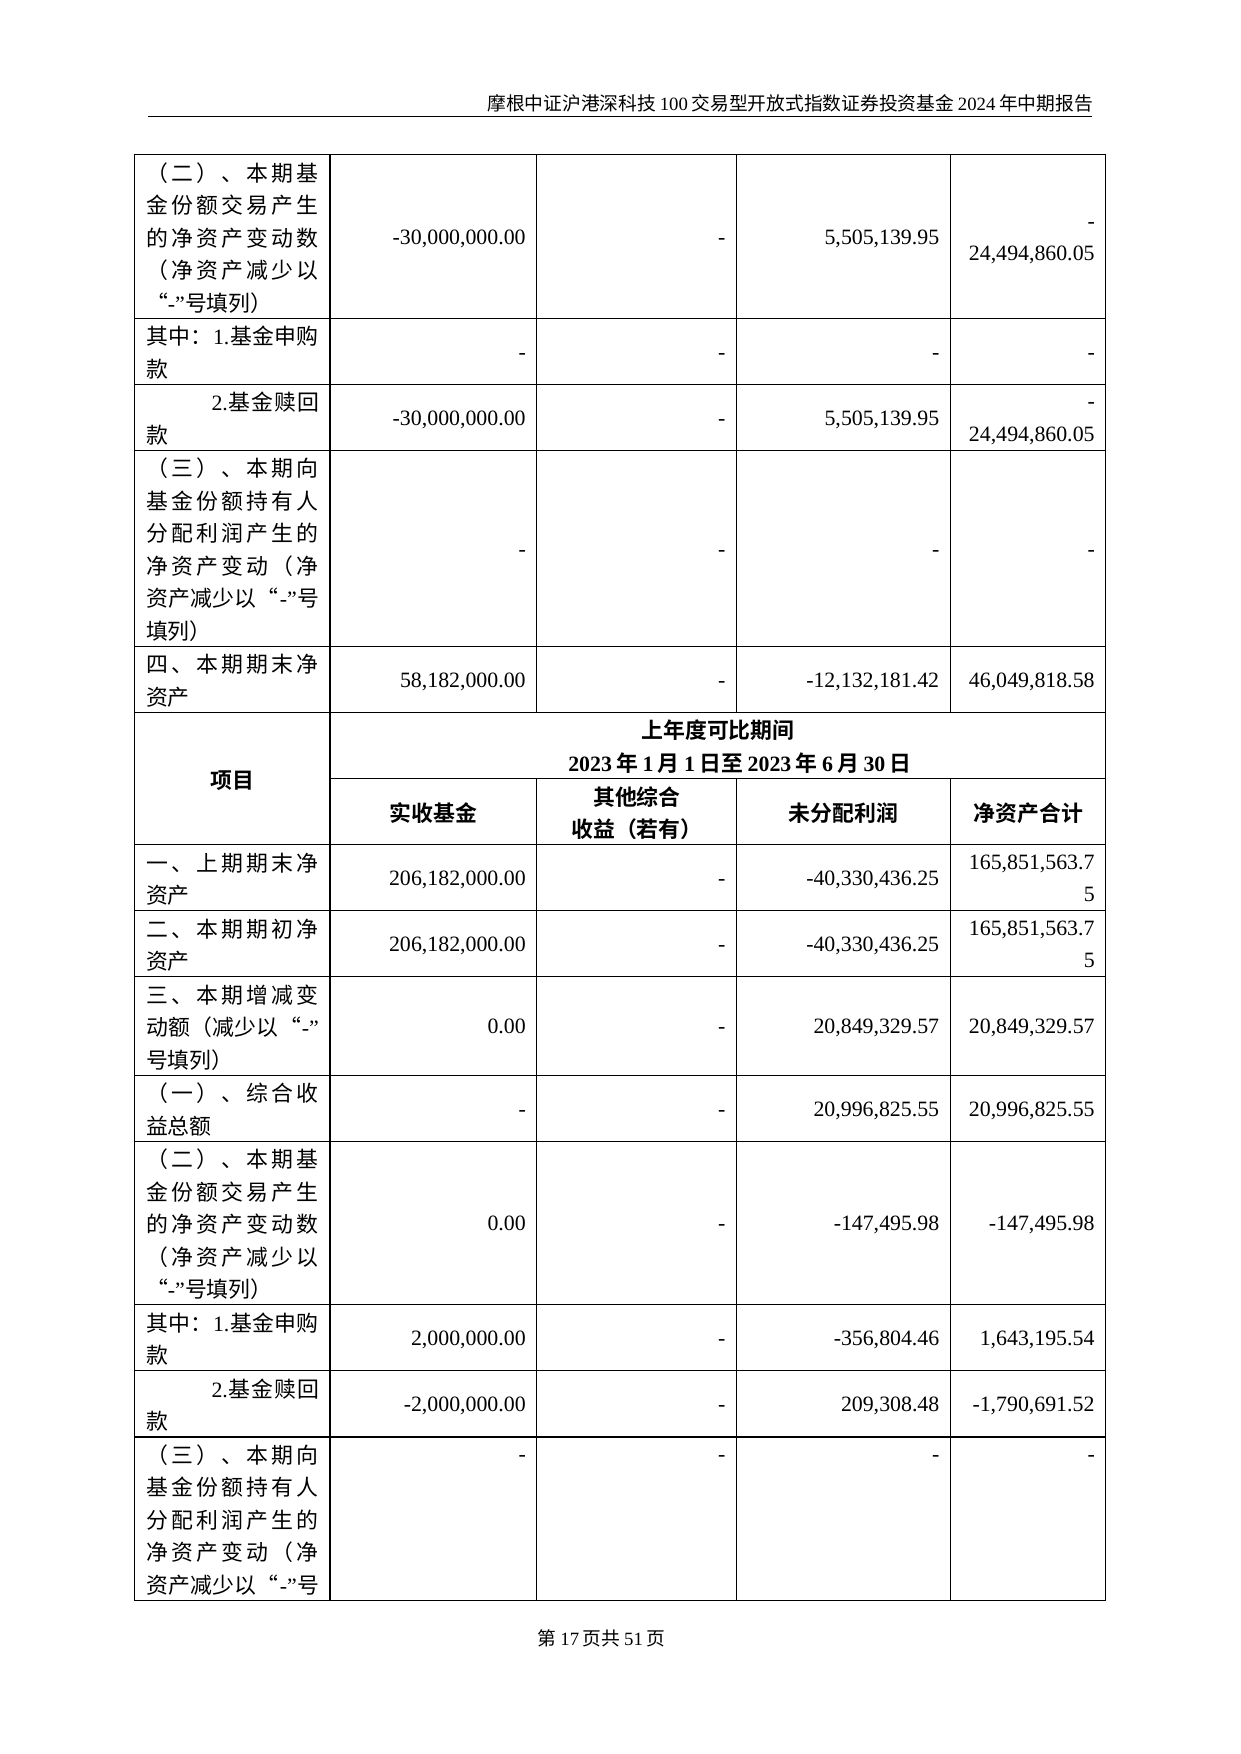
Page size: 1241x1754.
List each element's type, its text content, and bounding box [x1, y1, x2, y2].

table_cell 上年度可比期间 2023年1月1日至2023年6月30日 [331, 713, 1105, 778]
table_cell （二）、本期基金份额交易产生的净资产变动数（净资产减少以“-”号填列） [135, 155, 329, 318]
table_cell 其中：1.基金申购款 [135, 319, 329, 384]
table_cell -40,330,436.25 [737, 845, 950, 910]
table_cell - [331, 1076, 536, 1141]
table_cell - [537, 451, 736, 646]
table_cell - [537, 911, 736, 976]
table_cell - [537, 1438, 736, 1600]
table_cell 46,049,818.58 [951, 647, 1105, 712]
table_cell 未分配利润 [737, 779, 950, 844]
table_cell 5,505,139.95 [737, 385, 950, 450]
table_cell 0.00 [331, 977, 536, 1075]
table_cell - [537, 1142, 736, 1304]
table_cell -12,132,181.42 [737, 647, 950, 712]
table_cell 1,643,195.54 [951, 1305, 1105, 1370]
table_cell -2,000,000.00 [331, 1371, 536, 1436]
table_cell - [951, 451, 1105, 646]
table_cell 2.基金赎回款 [135, 385, 329, 450]
table_cell 20,996,825.55 [951, 1076, 1105, 1141]
table_cell 二、本期期初净资产 [135, 911, 329, 976]
table_cell -30,000,000.00 [331, 155, 536, 318]
table_cell （二）、本期基金份额交易产生的净资产变动数（净资产减少以“-”号填列） [135, 1142, 329, 1304]
table_cell -356,804.46 [737, 1305, 950, 1370]
table_cell 20,849,329.57 [737, 977, 950, 1075]
table_cell 一、上期期末净资产 [135, 845, 329, 910]
table_cell 165,851,563.75 [951, 911, 1105, 976]
table_cell 206,182,000.00 [331, 911, 536, 976]
table_cell - [951, 1438, 1105, 1600]
table_cell - [537, 647, 736, 712]
table_cell 2,000,000.00 [331, 1305, 536, 1370]
table_cell - [737, 319, 950, 384]
table_cell 58,182,000.00 [331, 647, 536, 712]
table_cell （一）、综合收益总额 [135, 1076, 329, 1141]
table_cell - [331, 1438, 536, 1600]
table_cell 其中：1.基金申购款 [135, 1305, 329, 1370]
table_cell - [737, 451, 950, 646]
table_cell 四、本期期末净资产 [135, 647, 329, 712]
table_cell - [331, 451, 536, 646]
table_cell -40,330,436.25 [737, 911, 950, 976]
table_cell - [537, 155, 736, 318]
table_cell -147,495.98 [737, 1142, 950, 1304]
table_cell - [537, 319, 736, 384]
table_cell 20,849,329.57 [951, 977, 1105, 1075]
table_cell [135, 1438, 329, 1600]
table_cell 2.基金赎回款 [135, 1371, 329, 1436]
table_cell （三）、本期向基金份额持有人分配利润产生的净资产变动（净资产减少以“-”号填列） [135, 451, 329, 646]
table_cell -147,495.98 [951, 1142, 1105, 1304]
table_cell - [537, 385, 736, 450]
table_cell 净资产合计 [951, 779, 1105, 844]
table_cell 0.00 [331, 1142, 536, 1304]
table_cell 5,505,139.95 [737, 155, 950, 318]
table_cell 20,996,825.55 [737, 1076, 950, 1141]
table_cell - [737, 1438, 950, 1600]
table_cell -24,494,860.05 [951, 155, 1105, 318]
table_cell - [537, 1076, 736, 1141]
table_cell 209,308.48 [737, 1371, 950, 1436]
table_cell - [331, 319, 536, 384]
table_cell -30,000,000.00 [331, 385, 536, 450]
table_cell -1,790,691.52 [951, 1371, 1105, 1436]
table_cell - [537, 1371, 736, 1436]
table_cell - [951, 319, 1105, 384]
table_cell 项目 [135, 713, 329, 844]
table_cell 165,851,563.75 [951, 845, 1105, 910]
table_cell - [537, 845, 736, 910]
table_cell 其他综合 收益（若有） [537, 779, 736, 844]
table_cell 实收基金 [331, 779, 536, 844]
table_cell -24,494,860.05 [951, 385, 1105, 450]
table_cell - [537, 1305, 736, 1370]
table_cell - [537, 977, 736, 1075]
table_cell 206,182,000.00 [331, 845, 536, 910]
table_cell 三、本期增减变动额（减少以“-”号填列） [135, 977, 329, 1075]
